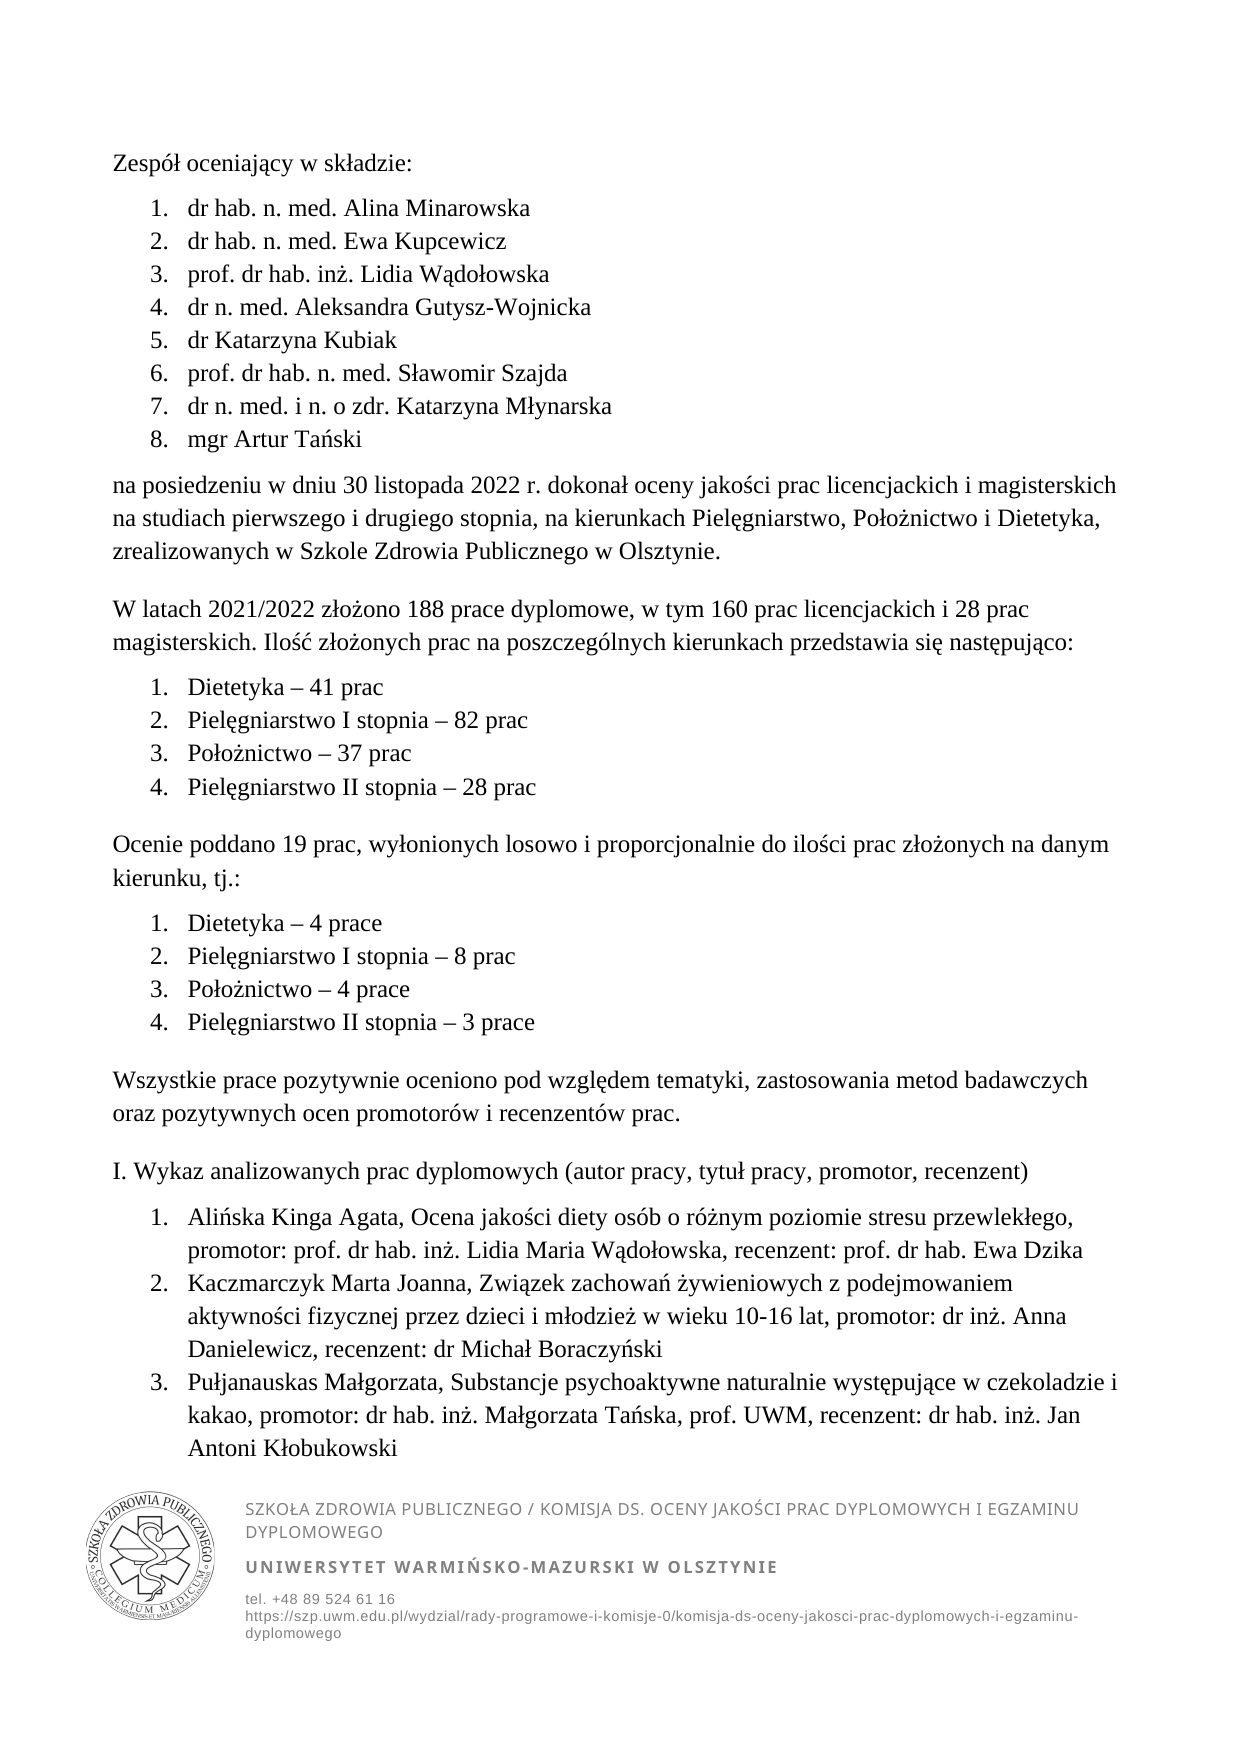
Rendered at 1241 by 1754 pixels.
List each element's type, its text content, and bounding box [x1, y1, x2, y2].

list Pielęgniarstwo I stopnia – 8 prac [150, 941, 1122, 970]
list dr n. med. i n. o zdr. Katarzyna Młynarska [150, 391, 1122, 420]
list Pielęgniarstwo II stopnia – 28 prac [150, 772, 1122, 800]
text W latach 2021/2022 złożono 188 prace dyplomowe, w tym 160 prac licencjackich i 28 prac magisterskich. Ilość złożonych prac na poszczególnych kierunkach przedstawia się następująco: [112, 594, 1122, 656]
text Wszystkie prace pozytywnie oceniono pod względem tematyki, zastosowania metod badawczych oraz pozytywnych ocen promotorów i recenzentów prac. [112, 1065, 1122, 1127]
list Pielęgniarstwo I stopnia – 82 prac [150, 706, 1122, 734]
picture [86, 1491, 215, 1620]
text Ocenie poddano 19 prac, wyłonionych losowo i proporcjonalnie do ilości prac złożonych na danym kierunku, tj.: [112, 829, 1122, 891]
text Zespół oceniający w składzie: [112, 148, 1122, 176]
list dr Katarzyna Kubiak [150, 325, 1122, 354]
list prof. dr hab. n. med. Sławomir Szajda [150, 358, 1122, 387]
list Alińska Kinga Agata, Ocena jakości diety osób o różnym poziomie stresu przewlekłego, promotor: prof. dr hab. inż. Lidia Maria Wądołowska, recenzent: prof. dr hab. Ewa Dzika [150, 1202, 1122, 1263]
list Pielęgniarstwo II stopnia – 3 prace [150, 1007, 1122, 1036]
list Dietetyka – 4 prace [150, 908, 1122, 937]
list dr hab. n. med. Alina Minarowska [150, 193, 1122, 222]
list mgr Artur Tański [150, 424, 1122, 453]
text na posiedzeniu w dniu 30 listopada 2022 r. dokonał oceny jakości prac licencjackich i magisterskich na studiach pierwszego i drugiego stopnia, na kierunkach Pielęgniarstwo, Położnictwo i Dietetyka, zrealizowanych w Szkole Zdrowia Publicznego w Olsztynie. [112, 470, 1122, 565]
list Położnictwo – 37 prac [150, 738, 1122, 767]
list Położnictwo – 4 prace [150, 974, 1122, 1003]
list Dietetyka – 41 prac [150, 672, 1122, 701]
list Kaczmarczyk Marta Joanna, Związek zachowań żywieniowych z podejmowaniem aktywności fizycznej przez dzieci i młodzież w wieku 10-16 lat, promotor: dr inż. Anna Danielewicz, recenzent: dr Michał Boraczyński [150, 1268, 1122, 1363]
text I. Wykaz analizowanych prac dyplomowych (autor pracy, tytuł pracy, promotor, recenzent) [112, 1156, 1122, 1185]
list prof. dr hab. inż. Lidia Wądołowska [150, 259, 1122, 288]
list dr hab. n. med. Ewa Kupcewicz [150, 226, 1122, 255]
list dr n. med. Aleksandra Gutysz-Wojnicka [150, 292, 1122, 321]
list Pułjanauskas Małgorzata, Substancje psychoaktywne naturalnie występujące w czekoladzie i kakao, promotor: dr hab. inż. Małgorzata Tańska, prof. UWM, recenzent: dr hab. inż. Jan Antoni Kłobukowski [150, 1367, 1122, 1462]
